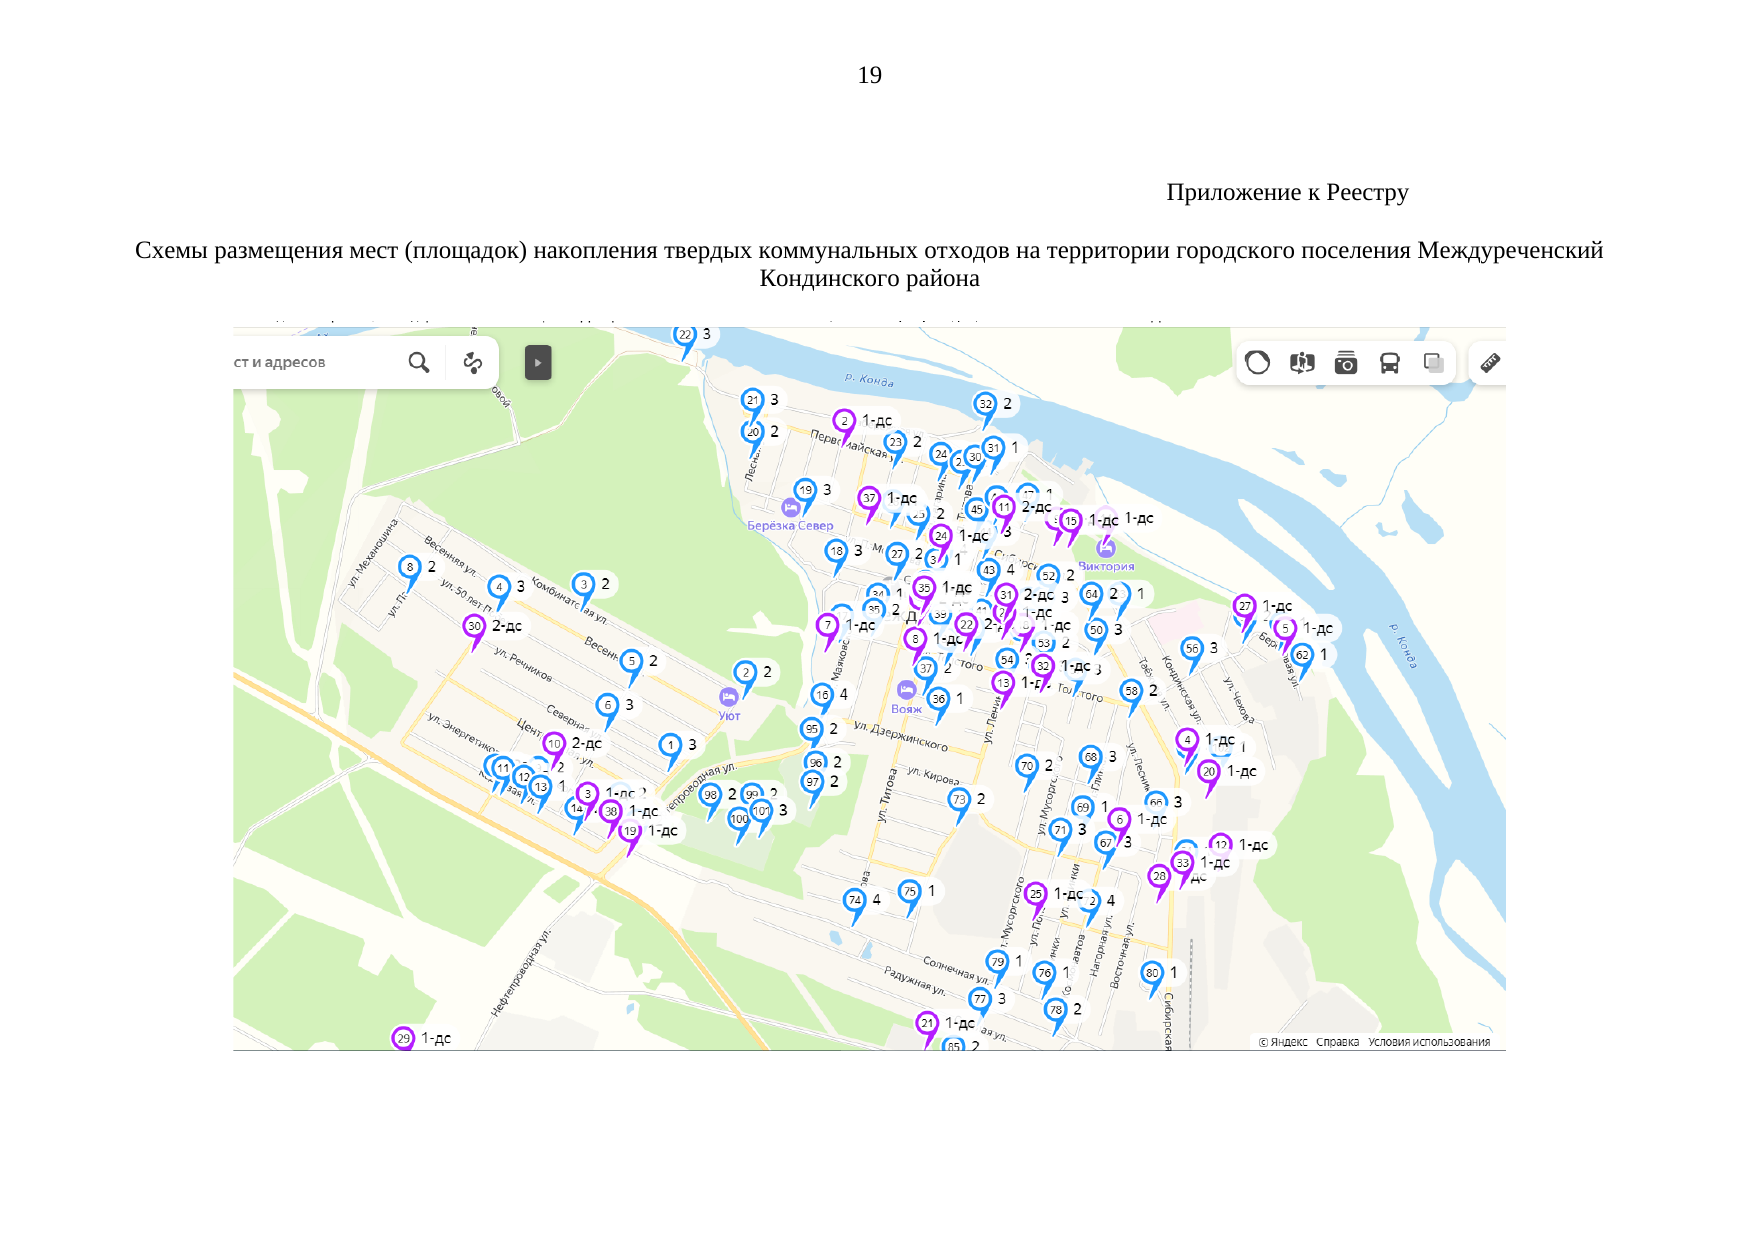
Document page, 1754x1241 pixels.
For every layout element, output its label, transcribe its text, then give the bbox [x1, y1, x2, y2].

text Схемы размещения мест (площадок) накопления твердых коммунальных отходов на территории городского поселения Междуреченский Кондинского района [103, 235, 1636, 292]
picture [233, 321, 1506, 1051]
text Приложение к Реестру [1166, 177, 1636, 206]
